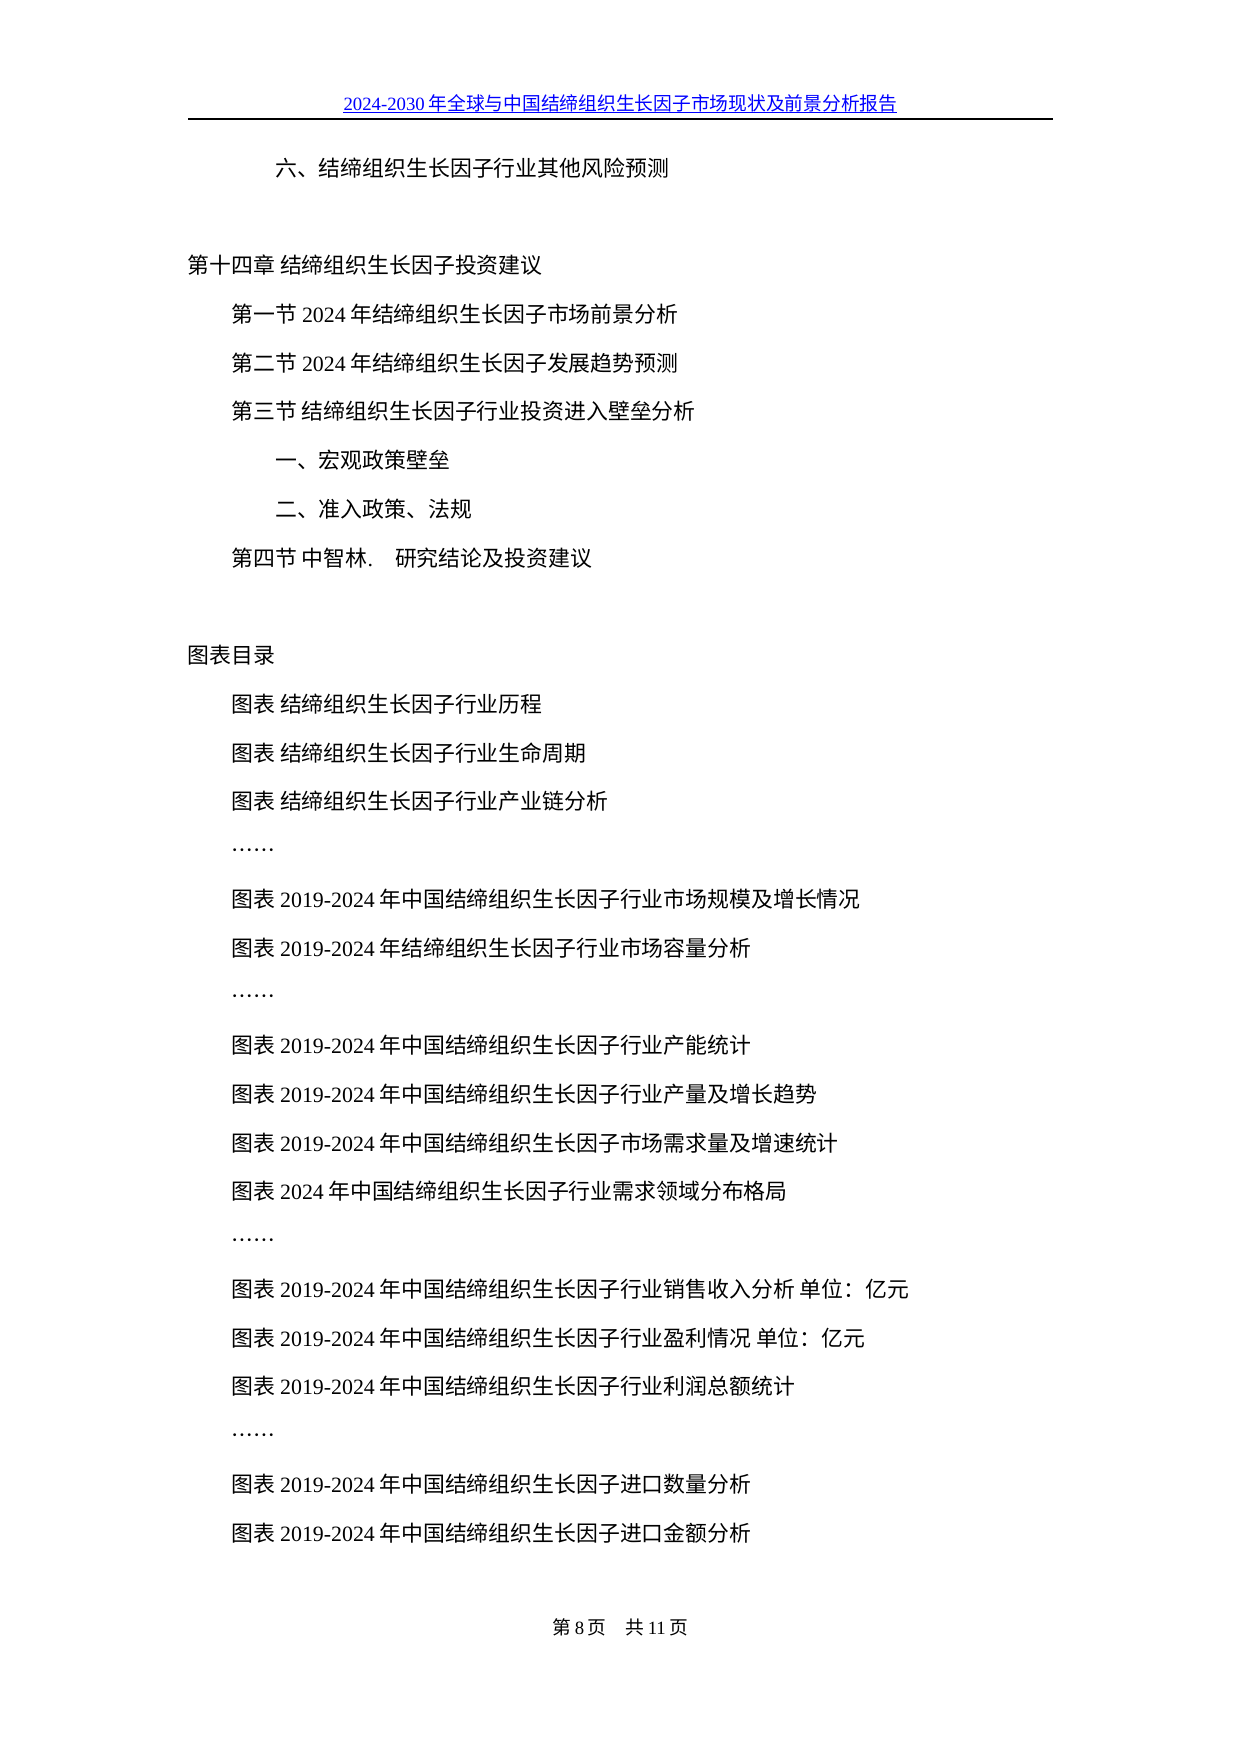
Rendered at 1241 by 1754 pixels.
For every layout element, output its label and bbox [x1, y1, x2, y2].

text [187, 150, 1053, 1548]
